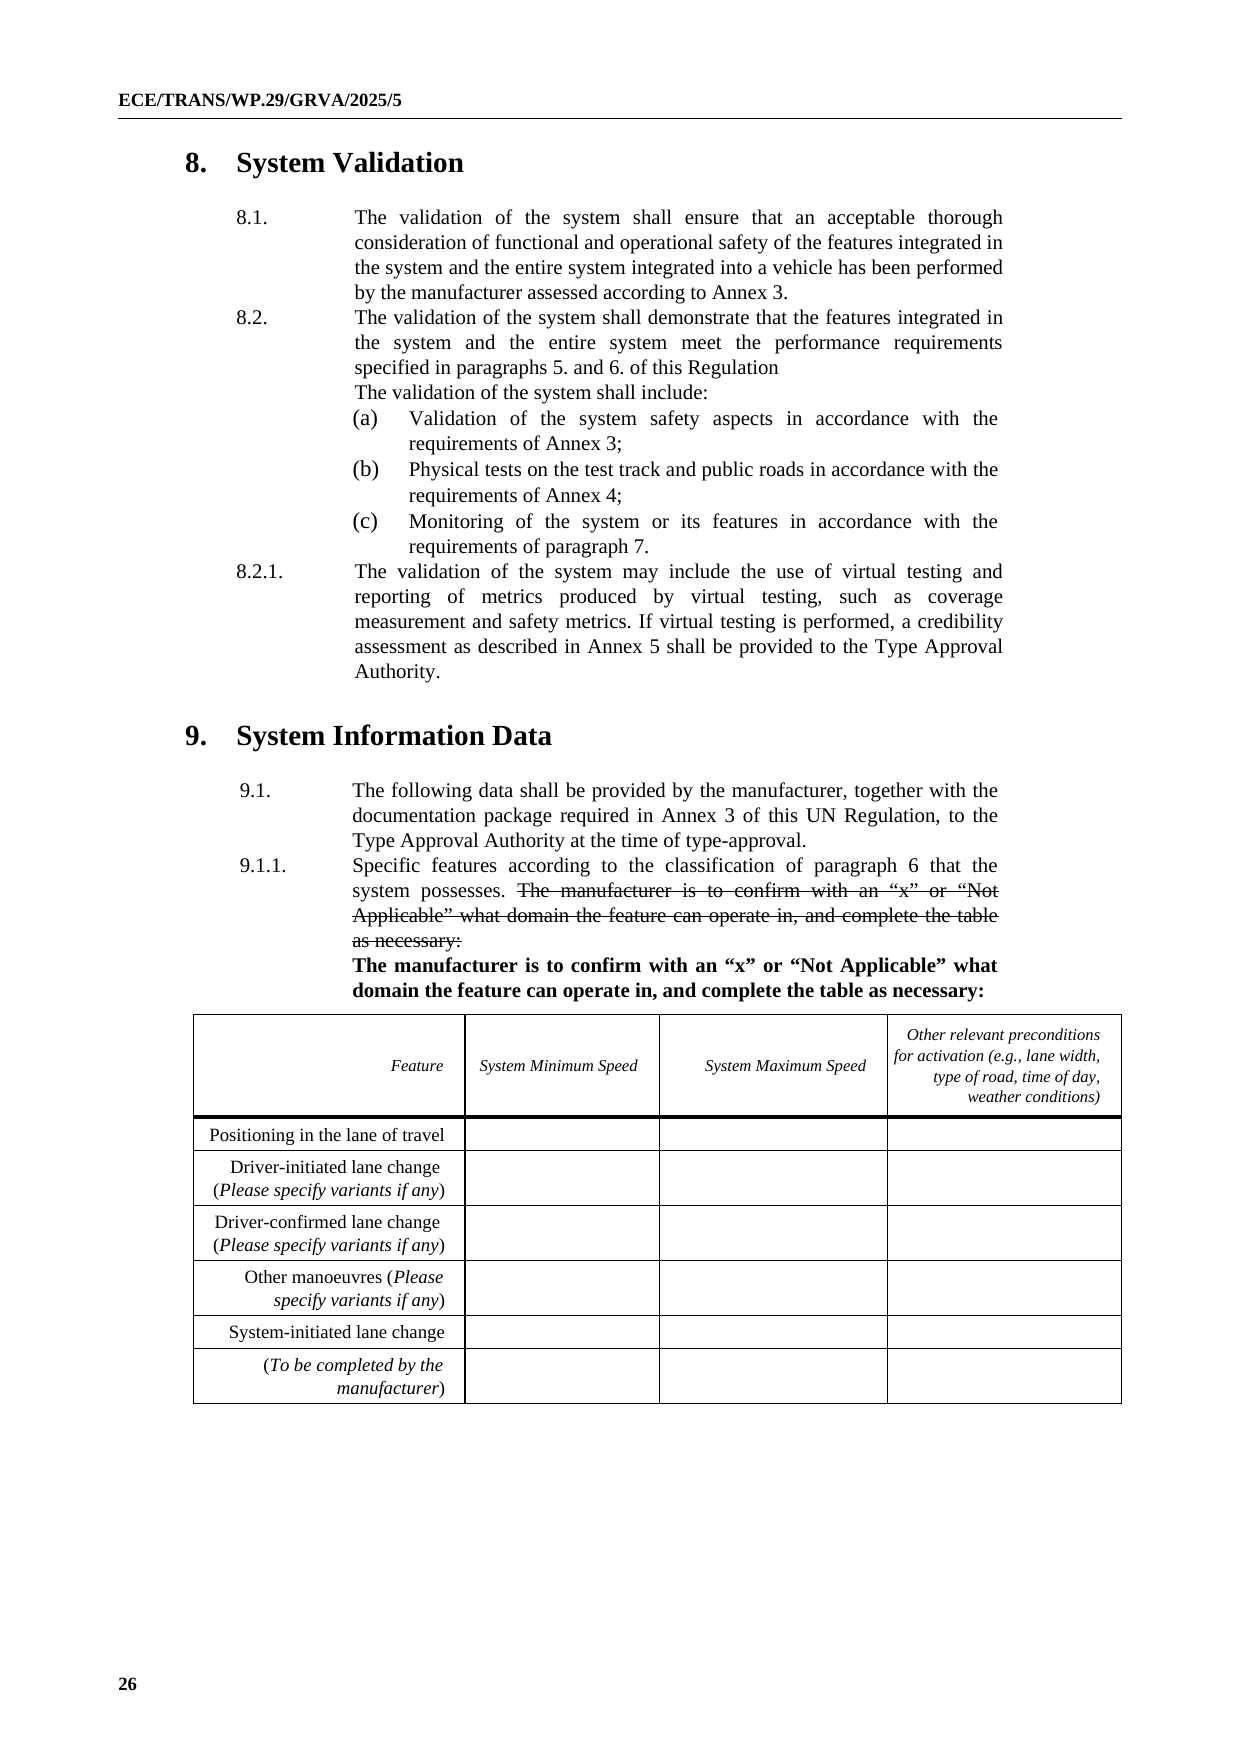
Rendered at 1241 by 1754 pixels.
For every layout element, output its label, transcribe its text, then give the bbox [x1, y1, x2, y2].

table_cell [466, 1261, 659, 1315]
table_cell [466, 1119, 659, 1150]
table_cell (To be completed by the manufacturer) [194, 1349, 464, 1403]
table_cell [660, 1316, 887, 1348]
table_cell [888, 1151, 1121, 1205]
table_cell [466, 1206, 659, 1260]
text 9. System Information Data [118, 721, 1004, 752]
table_header System Minimum Speed [466, 1015, 659, 1115]
text 8.1. The validation of the system shall ensure that an acceptable thorough consideration of functional and operational safety of the features integrated in the system and the entire system integrated into a vehicle has been performed by the manufacturer assessed according to Annex 3. [236, 204, 1004, 304]
table_cell [660, 1206, 887, 1260]
table_cell [660, 1349, 887, 1403]
table_cell Driver-initiated lane change (Please specify variants if any) [194, 1151, 464, 1205]
table_cell [888, 1349, 1121, 1403]
text The manufacturer is to confirm with an “x” or “Not Applicable” what domain the feature can operate in, and complete the table as necessary: [239, 952, 999, 1002]
text (a) Validation of the system safety aspects in accordance with the requirements of Annex 3; [352, 404, 999, 455]
text 9.1.1. Specific features according to the classification of paragraph 6 that the system possesses. The manufacturer is to confirm with an “x” or “Not Applicable” what domain the feature can operate in, and complete the table as necessary: [239, 852, 999, 952]
text 8. System Validation [118, 148, 1004, 179]
table_header Feature [194, 1015, 464, 1115]
text (b) Physical tests on the test track and public roads in accordance with the requirements of Annex 4; [352, 455, 999, 507]
table_cell [660, 1119, 887, 1150]
text 9.1. The following data shall be provided by the manufacturer, together with the documentation package required in Annex 3 of this UN Regulation, to the Type Approval Authority at the time of type-approval. [239, 777, 999, 852]
text 8.2.1. The validation of the system may include the use of virtual testing and reporting of metrics produced by virtual testing, such as coverage measurement and safety metrics. If virtual testing is performed, a credibility assessment as described in Annex 5 shall be provided to the Type Approval Authority. [236, 558, 1004, 683]
table_cell [888, 1206, 1121, 1260]
table_cell [466, 1151, 659, 1205]
table_cell Driver-confirmed lane change (Please specify variants if any) [194, 1206, 464, 1260]
text The validation of the system shall include: [236, 379, 1004, 404]
table_cell [660, 1261, 887, 1315]
table_cell [660, 1151, 887, 1205]
table_cell Other manoeuvres (Please specify variants if any) [194, 1261, 464, 1315]
table_header System Maximum Speed [660, 1015, 887, 1115]
table_cell System-initiated lane change [194, 1316, 464, 1348]
table_cell [466, 1316, 659, 1348]
table_cell [888, 1261, 1121, 1315]
table_header Other relevant preconditions for activation (e.g., lane width, type of road, time of day, weather conditions) [888, 1015, 1121, 1115]
table_cell [888, 1119, 1121, 1150]
text (c) Monitoring of the system or its features in accordance with the requirements of paragraph 7. [352, 507, 999, 558]
text 8.2. The validation of the system shall demonstrate that the features integrated in the system and the entire system meet the performance requirements specified in paragraphs 5. and 6. of this Regulation [236, 304, 1004, 379]
table_cell [888, 1316, 1121, 1348]
table_cell Positioning in the lane of travel [194, 1119, 464, 1150]
table_cell [466, 1349, 659, 1403]
